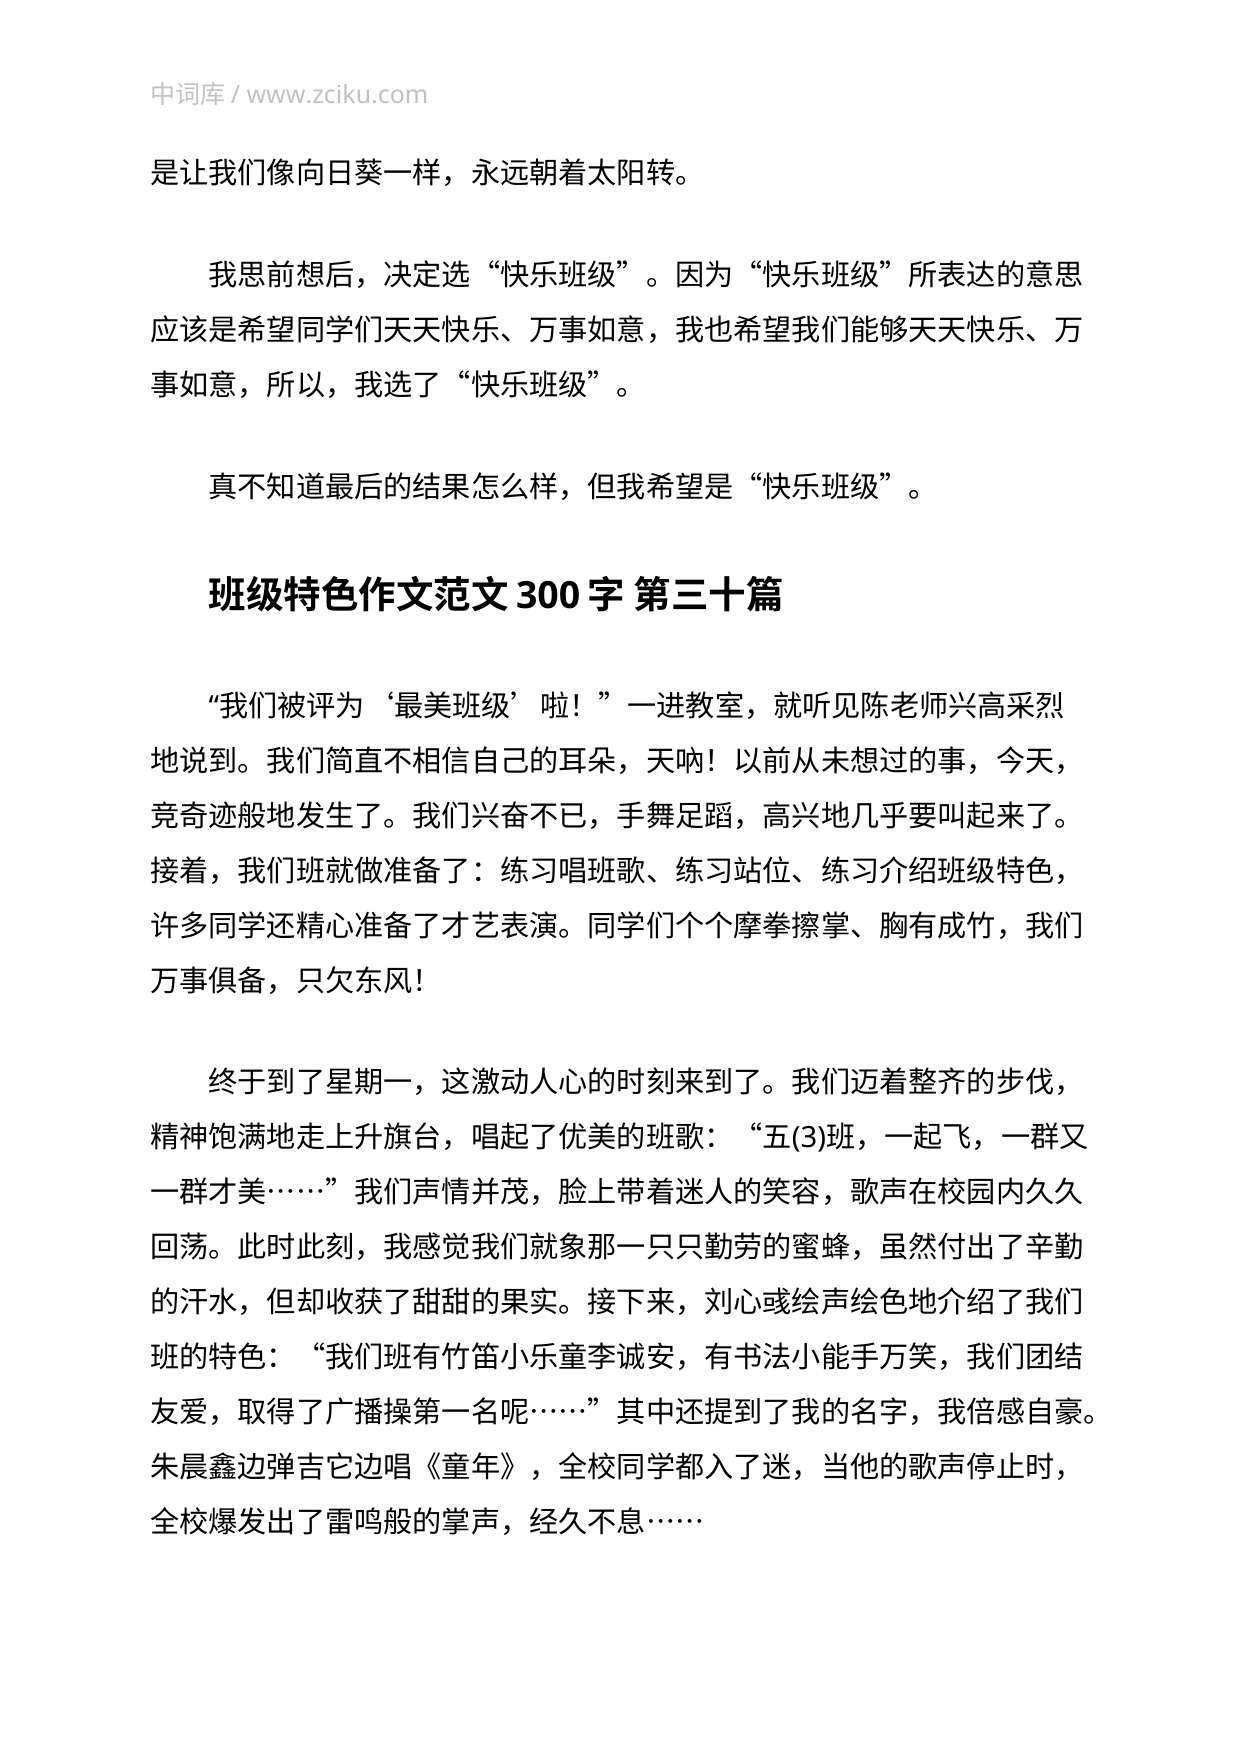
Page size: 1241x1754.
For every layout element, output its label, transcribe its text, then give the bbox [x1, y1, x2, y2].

text 真不知道最后的结果怎么样，但我希望是“快乐班级”。 [150, 463, 1090, 506]
text “我们被评为‘最美班级’啦！”一进教室，就听见陈老师兴高采烈地说到。我们简直不相信自己的耳朵，天吶！以前从未想过的事，今天，竞奇迹般地发生了。我们兴奋不已，手舞足蹈，高兴地几乎要叫起来了。接着，我们班就做准备了：练习唱班歌、练习站位、练习介绍班级特色，许多同学还精心准备了才艺表演。同学们个个摩拳擦掌、胸有成竹，我们万事俱备，只欠东风！ [150, 683, 1090, 999]
text 我思前想后，决定选“快乐班级”。因为“快乐班级”所表达的意思应该是希望同学们天天快乐、万事如意，我也希望我们能够天天快乐、万事如意，所以，我选了“快乐班级”。 [150, 252, 1090, 404]
text 终于到了星期一，这激动人心的时刻来到了。我们迈着整齐的步伐，精神饱满地走上升旗台，唱起了优美的班歌：“五(3)班，一起飞，一群又一群才美……”我们声情并茂，脸上带着迷人的笑容，歌声在校园内久久回荡。此时此刻，我感觉我们就象那一只只勤劳的蜜蜂，虽然付出了辛勤的汗水，但却收获了甜甜的果实。接下来，刘心彧绘声绘色地介绍了我们班的特色：“我们班有竹笛小乐童李诚安，有书法小能手万笑，我们团结友爱，取得了广播操第一名呢……”其中还提到了我的名字，我倍感自豪。朱晨鑫边弹吉它边唱《童年》，全校同学都入了迷，当他的歌声停止时，全校爆发出了雷鸣般的掌声，经久不息…… [150, 1059, 1090, 1541]
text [150, 150, 1090, 192]
text 班级特色作文范文300字 第三十篇 [150, 565, 1090, 619]
